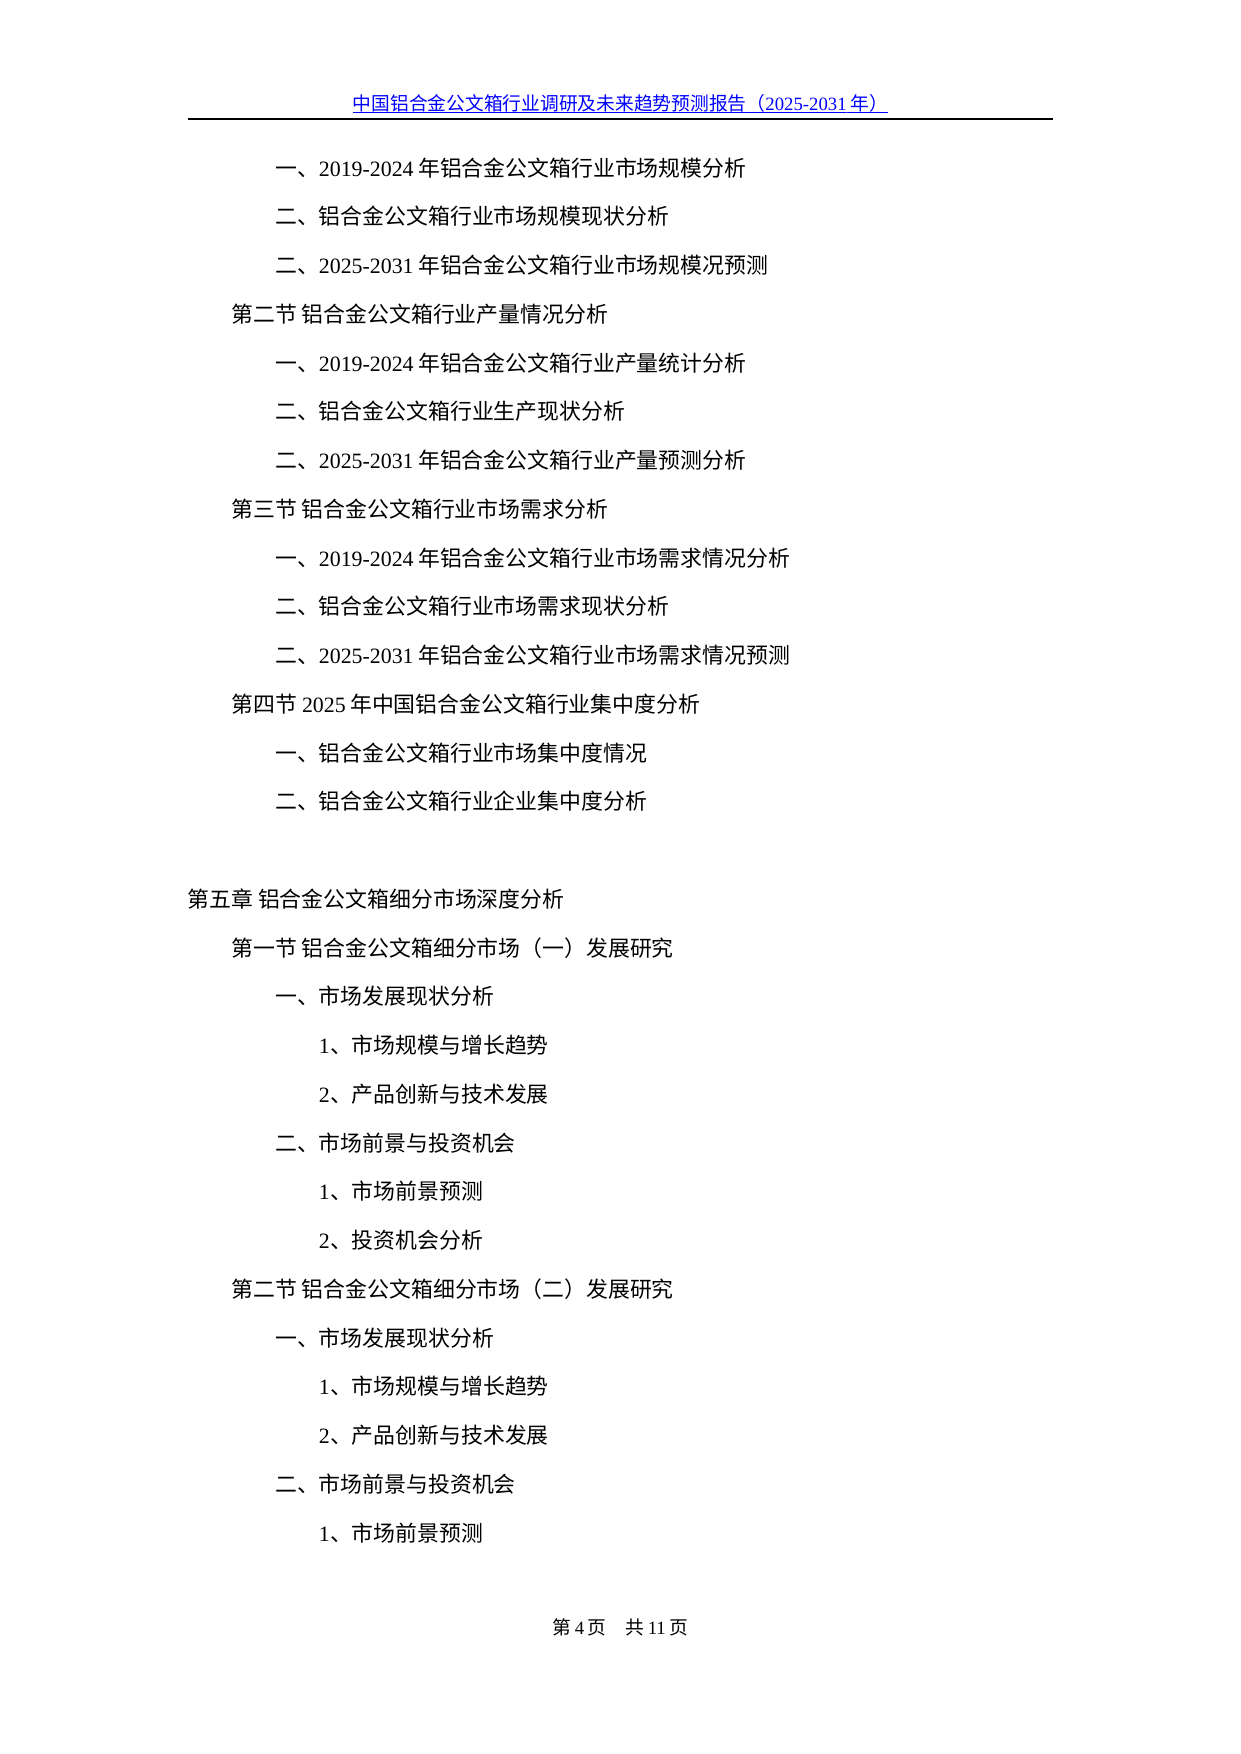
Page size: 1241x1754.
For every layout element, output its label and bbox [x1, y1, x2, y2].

text [187, 150, 1053, 1548]
